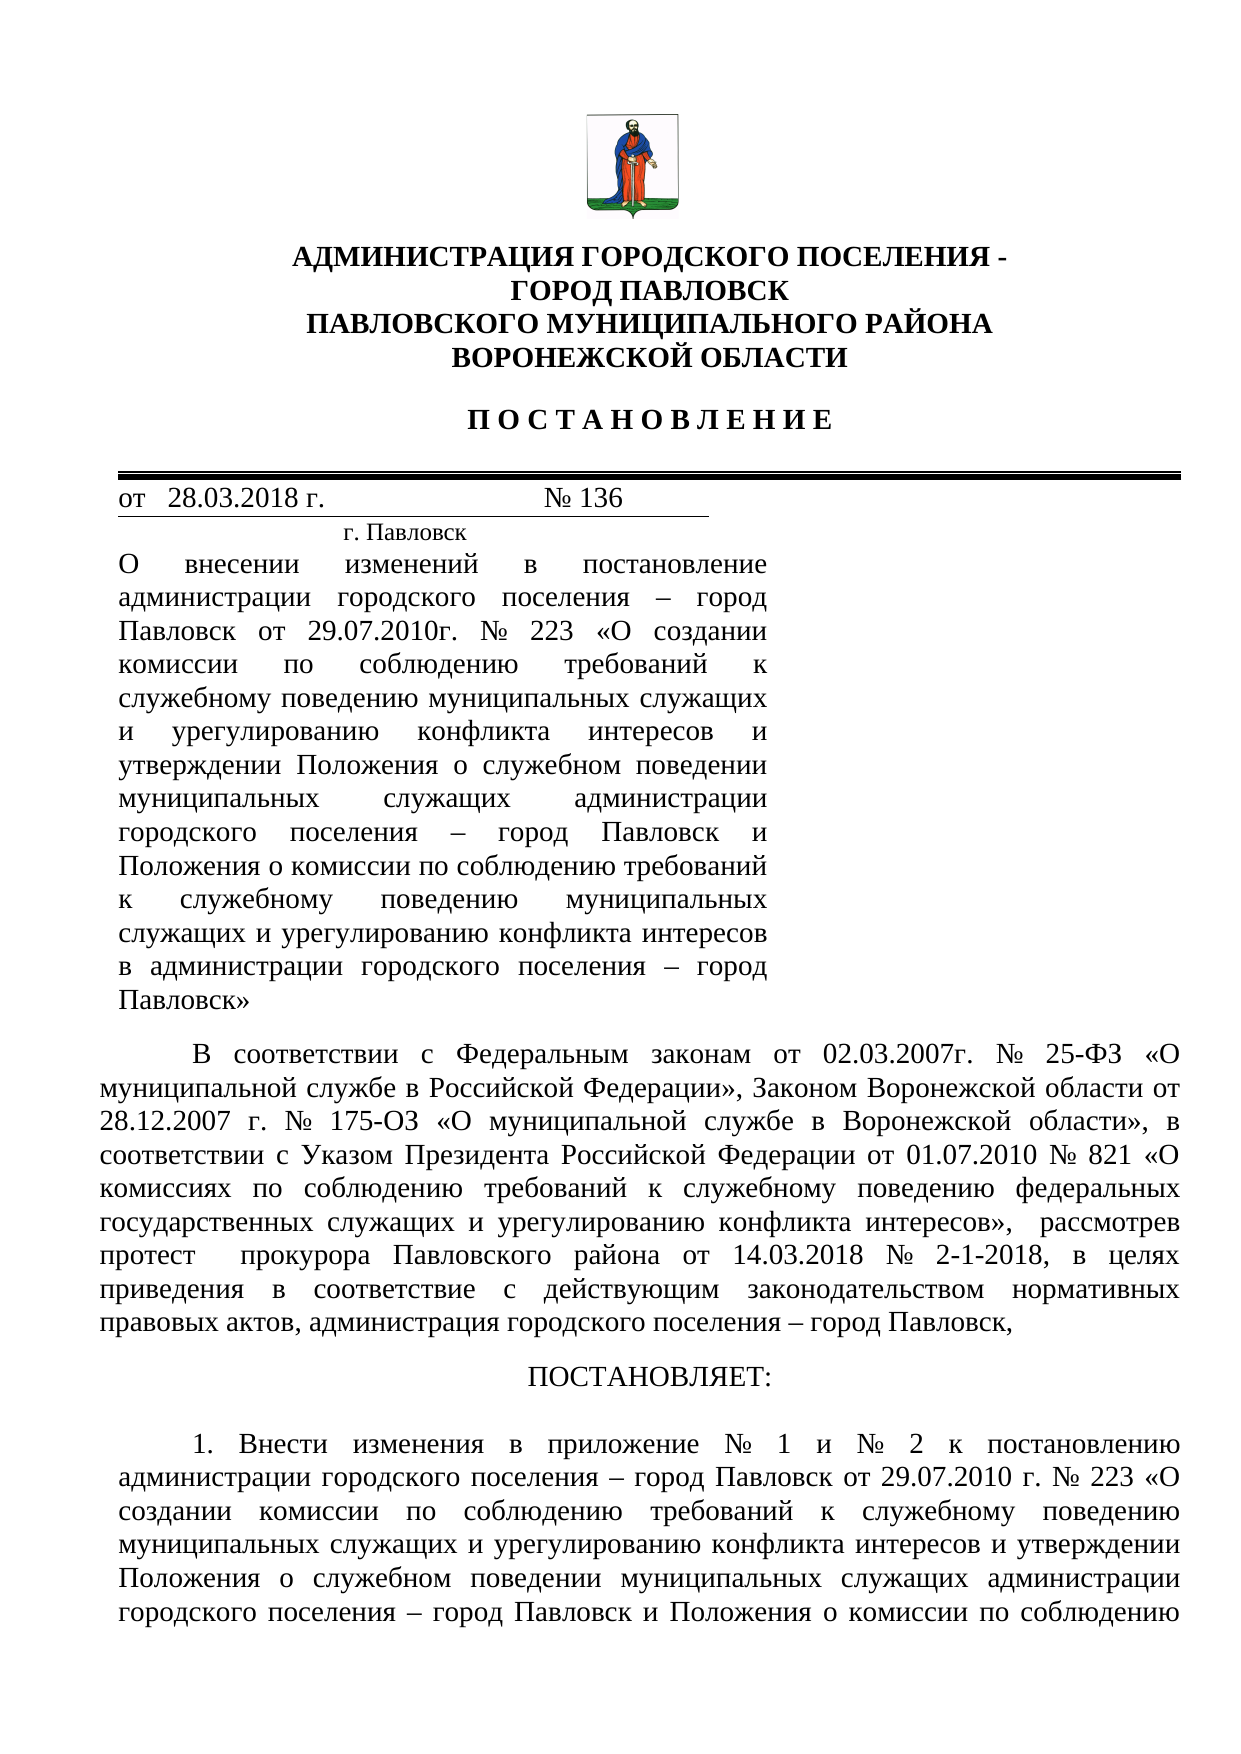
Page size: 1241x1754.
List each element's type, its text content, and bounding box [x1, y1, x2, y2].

subtitle ВОРОНЕЖСКОЙ ОБЛАСТИ [118, 340, 1181, 374]
text О внесении изменений в постановление администрации городского поселения – город Павловск от 29.07.2010г. № 223 «О создании комиссии по соблюдению требований к служебному поведению муниципальных служащих и урегулированию конфликта интересов и утверждении Положения о служебном поведении муниципальных служащих администрации городского поселения – город Павловск и Положения о комиссии по соблюдению требований к служебному поведению муниципальных служащих и урегулированию конфликта интересов в администрации городского поселения – город Павловск» [118, 546, 768, 1015]
text П О С Т А Н О В Л Е Н И Е [118, 402, 1181, 435]
subtitle АДМИНИСТРАЦИЯ ГОРОДСКОГО ПОСЕЛЕНИЯ - [118, 239, 1181, 273]
text ПАВЛОВСКОГО МУНИЦИПАЛЬНОГО РАЙОНА [118, 307, 1181, 340]
subtitle ГОРОД ПАВЛОВСК [118, 273, 1181, 307]
picture [586, 114, 679, 219]
text г. Павловск [269, 517, 1181, 546]
text от 28.03.2018 г. № 136 [118, 480, 709, 516]
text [118, 1426, 1181, 1627]
text В соответствии с Федеральным законам от 02.03.2007г. № 25-ФЗ «О муниципальной службе в Российской Федерации», Законом Воронежской области от 28.12.2007 г. № 175-ОЗ «О муниципальной службе в Воронежской области», в соответствии с Указом Президента Российской Федерации от 01.07.2010 № 821 «О комиссиях по соблюдению требований к служебному поведению федеральных государственных служащих и урегулированию конфликта интересов», рассмотрев протест прокурора Павловского района от 14.03.2018 № 2-1-2018, в целях приведения в соответствие с действующим законодательством нормативных правовых актов, администрация городского поселения – город Павловск, [99, 1036, 1181, 1338]
text ПОСТАНОВЛЯЕТ: [118, 1359, 1181, 1392]
